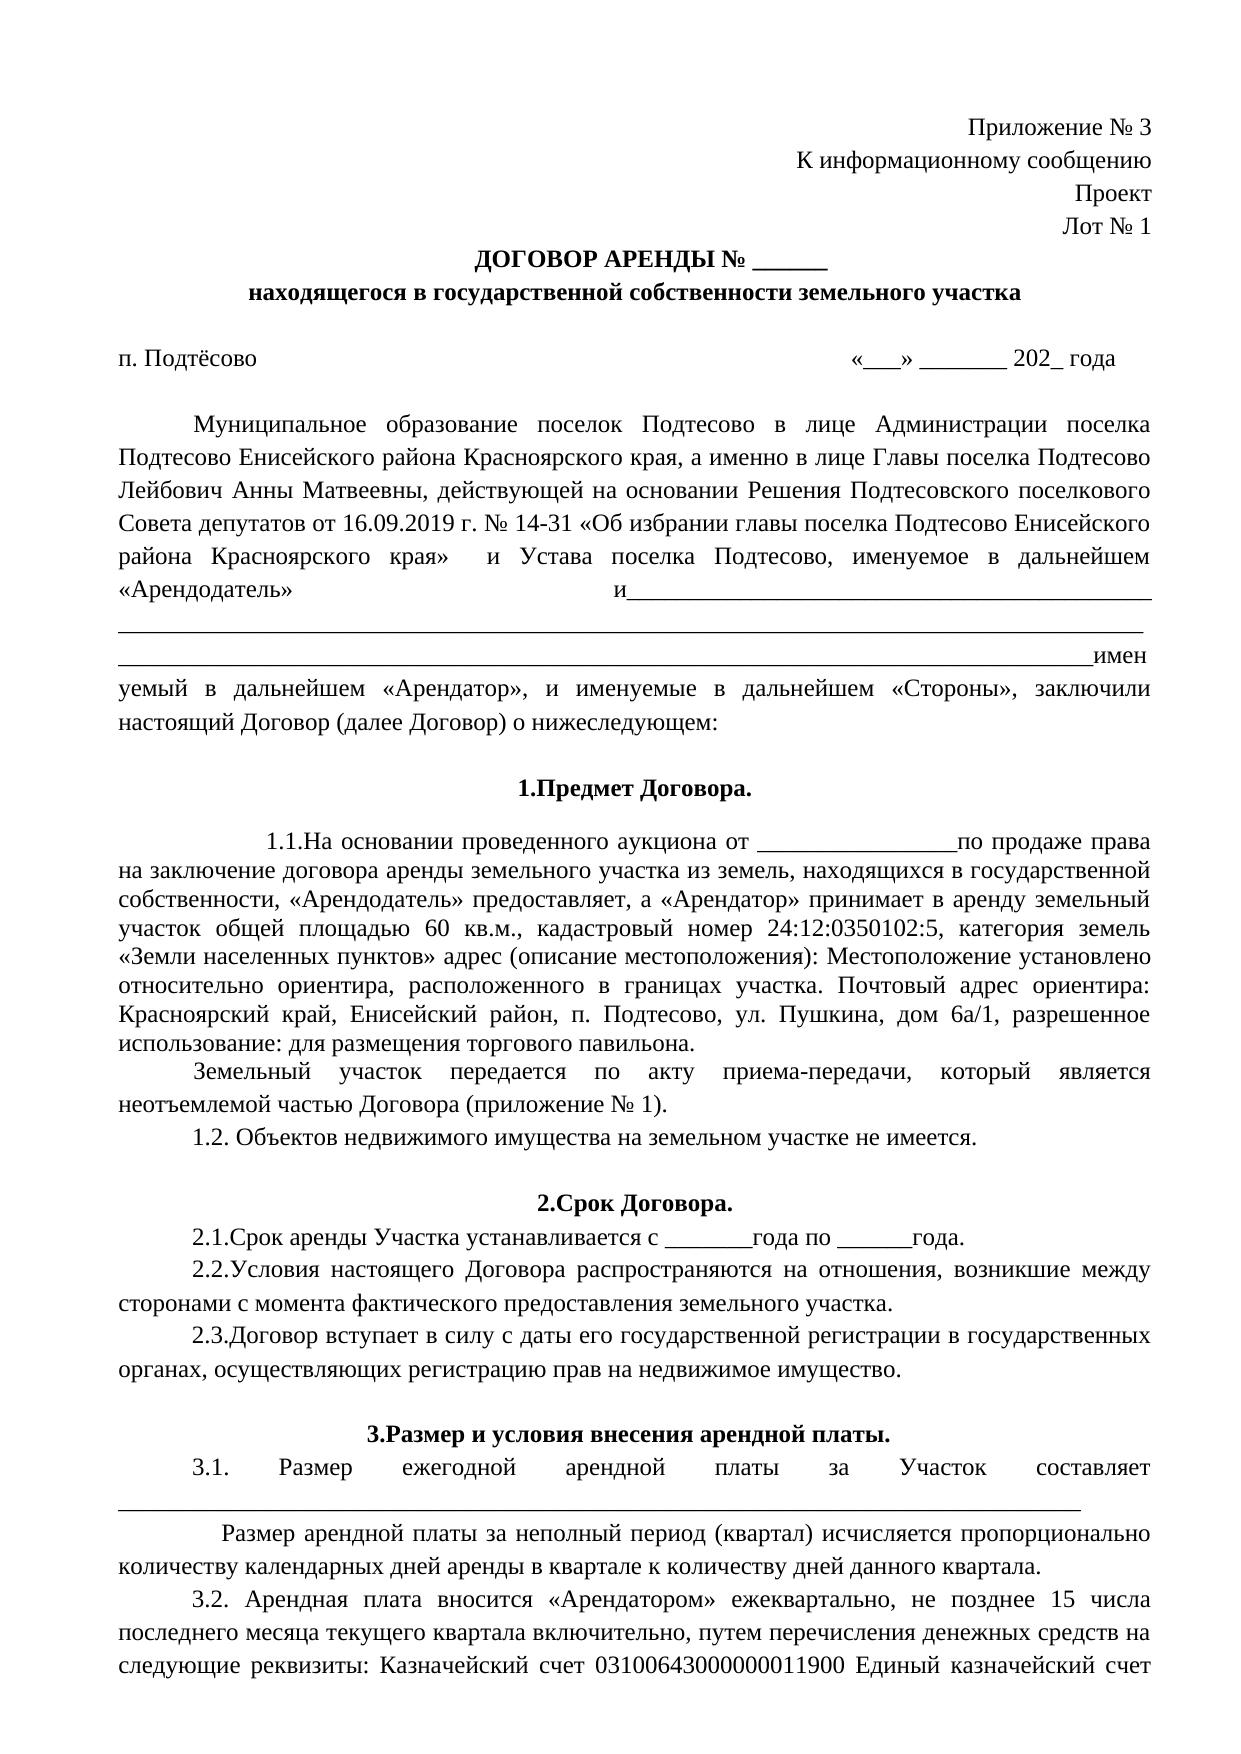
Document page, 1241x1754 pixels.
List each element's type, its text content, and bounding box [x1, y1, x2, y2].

text 1.Предмет Договора. [118, 773, 1152, 801]
text Муниципальное образование поселок Подтесово в лице Администрации поселка Подтесово Енисейского района Красноярского края, а именно в лице Главы поселка Подтесово Лейбович Анны Матвеевны, действующей на основании Решения Подтесовского поселкового Совета депутатов от 16.09.2019 г. № 14-31 «Об избрании главы поселка Подтесово Енисейского района Красноярского края» и Устава поселка Подтесово, именуемое в дальнейшем «Арендодатель» и__________________________________________ ________________________________________________________________________________________________________________________________________________________________именуемый в дальнейшем «Арендатор», и именуемые в дальнейшем «Стороны», заключили настоящий Договор (далее Договор) о нижеследующем: [118, 409, 1152, 735]
text 1.2. Объектов недвижимого имущества на земельном участке не имеется. [118, 1122, 1152, 1151]
text 1.1.На основании проведенного аукциона от ________________по продаже права на заключение договора аренды земельного участка из земель, находящихся в государственной собственности, «Арендодатель» предоставляет, а «Арендатор» принимает в аренду земельный участок общей площадью 60 кв.м., кадастровый номер 24:12:0350102:5, категория земель «Земли населенных пунктов» адрес (описание местоположения): Местоположение установлено относительно ориентира, расположенного в границах участка. Почтовый адрес ориентира: Красноярский край, Енисейский район, п. Подтесово, ул. Пушкина, дом 6а/1, разрешенное использование: для размещения торгового павильона. [118, 826, 1152, 1056]
text 2.2.Условия настоящего Договора распространяются на отношения, возникшие между сторонами с момента фактического предоставления земельного участка. [118, 1254, 1152, 1316]
text 3.Размер и условия внесения арендной платы. [118, 1419, 1152, 1448]
text п. Подтёсово «___» _______ 202_ года [118, 343, 1152, 372]
text Лот № 1 [118, 211, 1152, 240]
text Приложение № 3 [118, 112, 1152, 141]
text Земельный участок передается по акту приема-передачи, который является неотъемлемой частью Договора (приложение № 1). [118, 1056, 1152, 1118]
text Проект [118, 178, 1152, 207]
text К информационному сообщению [118, 145, 1152, 174]
text 3.1. Размер ежегодной арендной платы за Участок составляет _____________________________________________________________________________ [118, 1452, 1152, 1514]
text 2.Срок Договора. [118, 1188, 1152, 1217]
text находящегося в государственной собственности земельного участка [118, 277, 1152, 306]
text 2.3.Договор вступает в силу с даты его государственной регистрации в государственных органах, осуществляющих регистрацию прав на недвижимое имущество. [118, 1321, 1152, 1382]
text ДОГОВОР АРЕНДЫ № ______ [118, 244, 1152, 273]
text Размер арендной платы за неполный период (квартал) исчисляется пропорционально количеству календарных дней аренды в квартале к количеству дней данного квартала. [118, 1518, 1152, 1580]
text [118, 1584, 1152, 1679]
text 2.1.Срок аренды Участка устанавливается с _______года по ______года. [118, 1222, 1152, 1250]
